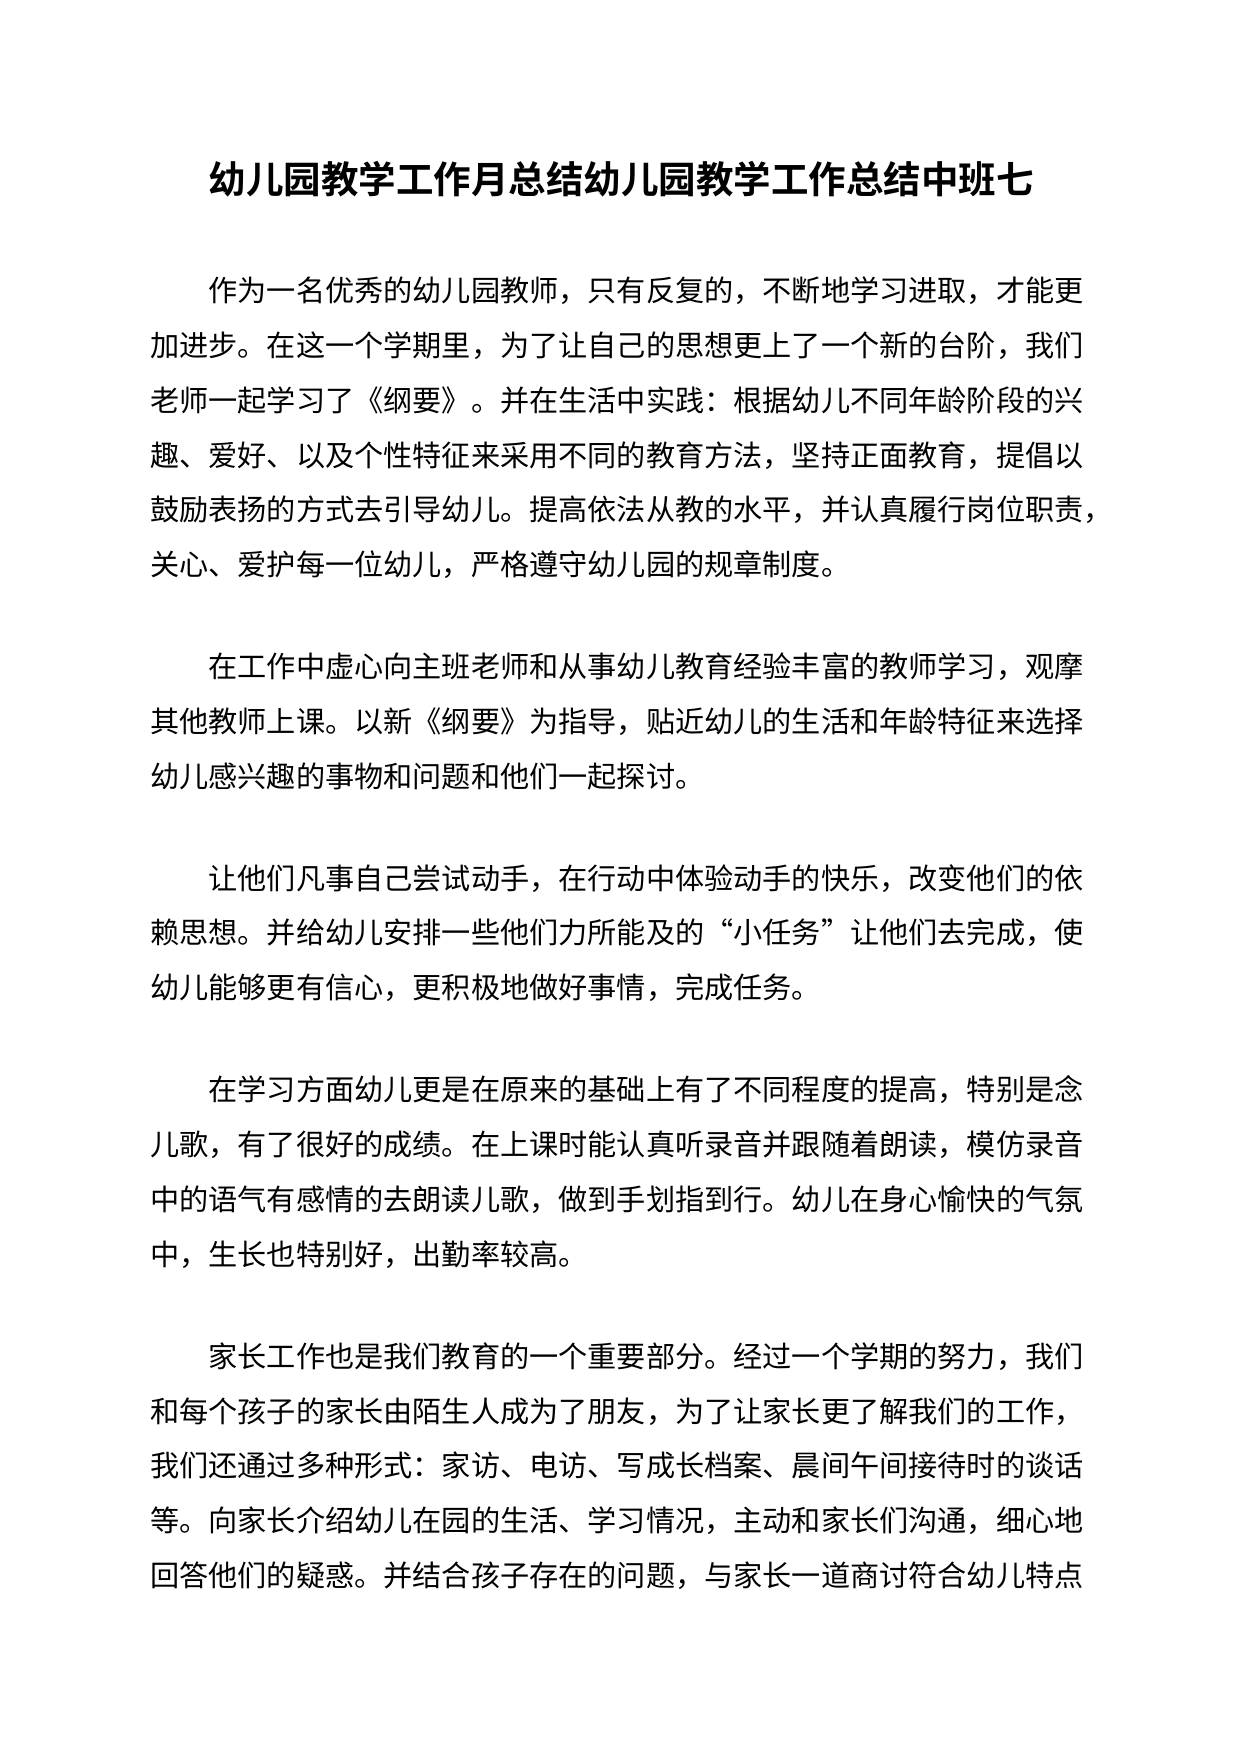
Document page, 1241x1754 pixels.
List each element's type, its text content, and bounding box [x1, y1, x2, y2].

text 在学习方面幼儿更是在原来的基础上有了不同程度的提高，特别是念儿歌，有了很好的成绩。在上课时能认真听录音并跟随着朗读，模仿录音中的语气有感情的去朗读儿歌，做到手划指到行。幼儿在身心愉快的气氛中，生长也特别好，出勤率较高。 [150, 1067, 1090, 1274]
text 幼儿园教学工作月总结幼儿园教学工作总结中班七 [150, 150, 1090, 204]
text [150, 1333, 1090, 1595]
text 作为一名优秀的幼儿园教师，只有反复的，不断地学习进取，才能更加进步。在这一个学期里，为了让自己的思想更上了一个新的台阶，我们老师一起学习了《纲要》。并在生活中实践：根据幼儿不同年龄阶段的兴趣、爱好、以及个性特征来采用不同的教育方法，坚持正面教育，提倡以鼓励表扬的方式去引导幼儿。提高依法从教的水平，并认真履行岗位职责，关心、爱护每一位幼儿，严格遵守幼儿园的规章制度。 [150, 267, 1090, 584]
text 在工作中虚心向主班老师和从事幼儿教育经验丰富的教师学习，观摩其他教师上课。以新《纲要》为指导，贴近幼儿的生活和年龄特征来选择幼儿感兴趣的事物和问题和他们一起探讨。 [150, 644, 1090, 796]
text 让他们凡事自己尝试动手，在行动中体验动手的快乐，改变他们的依赖思想。并给幼儿安排一些他们力所能及的“小任务”让他们去完成，使幼儿能够更有信心，更积极地做好事情，完成任务。 [150, 855, 1090, 1007]
